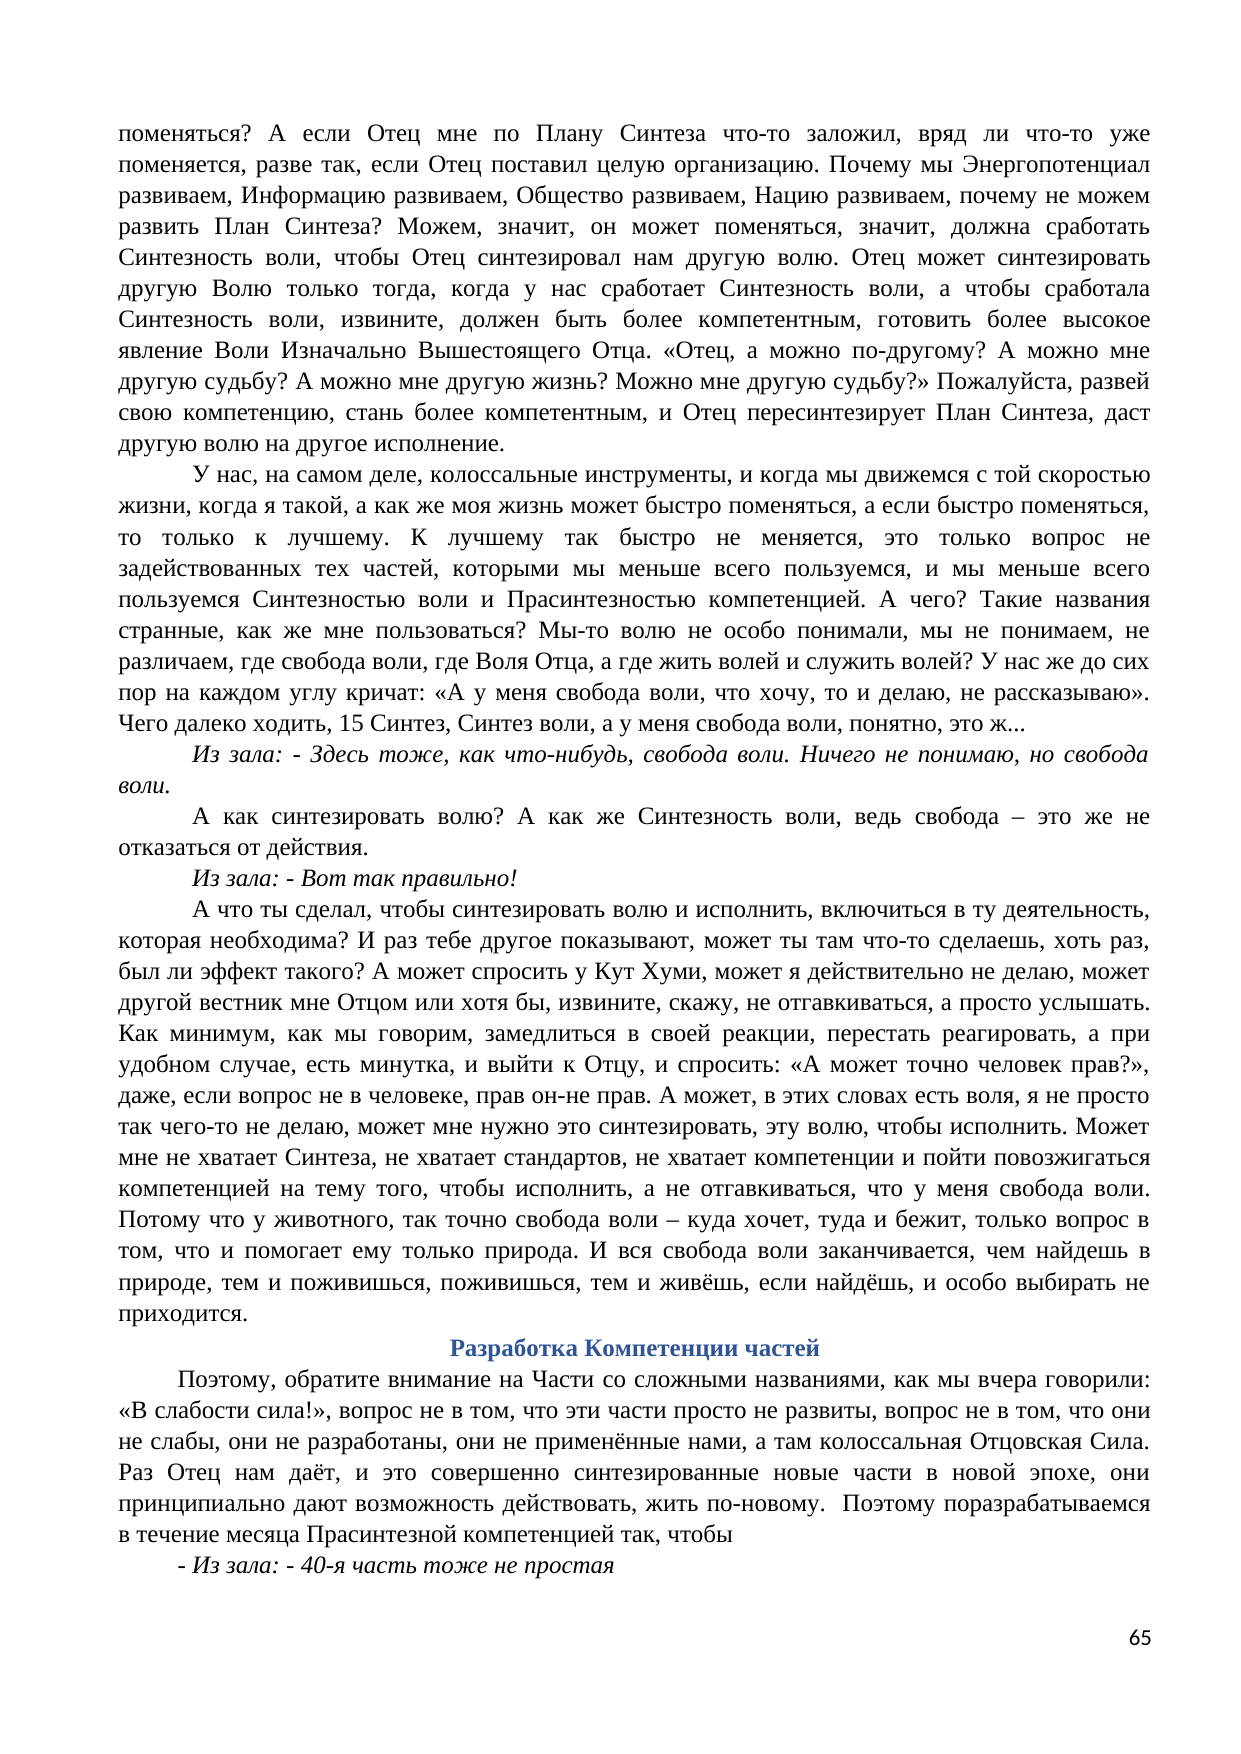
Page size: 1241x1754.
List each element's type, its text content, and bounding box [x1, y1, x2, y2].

text А что ты сделал, чтобы синтезировать волю и исполнить, включиться в ту деятельность, которая необходима? И раз тебе другое показывают, может ты там что-то сделаешь, хоть раз, был ли эффект такого? А может спросить у Кут Хуми, может я действительно не делаю, может другой вестник мне Отцом или хотя бы, извините, скажу, не отгавкиваться, а просто услышать. Как минимум, как мы говорим, замедлиться в своей реакции, перестать реагировать, а при удобном случае, есть минутка, и выйти к Отцу, и спросить: «А может точно человек прав?», даже, если вопрос не в человеке, прав он-не прав. А может, в этих словах есть воля, я не просто так чего-то не делаю, может мне нужно это синтезировать, эту волю, чтобы исполнить. Может мне не хватает Синтеза, не хватает стандартов, не хватает компетенции и пойти повозжигаться компетенцией на тему того, чтобы исполнить, а не отгавкиваться, что у меня свобода воли. Потому что у животного, так точно свобода воли – куда хочет, туда и бежит, только вопрос в том, что и помогает ему только природа. И вся свобода воли заканчивается, чем найдешь в природе, тем и поживишься, поживишься, тем и живёшь, если найдёшь, и особо выбирать не приходится. [118, 894, 1152, 1326]
text А как синтезировать волю? А как же Синтезность воли, ведь свобода – это же не отказаться от действия. [118, 801, 1152, 861]
text У нас, на самом деле, колоссальные инструменты, и когда мы движемся с той скоростью жизни, когда я такой, а как же моя жизнь может быстро поменяться, а если быстро поменяться, то только к лучшему. К лучшему так быстро не меняется, это только вопрос не задействованных тех частей, которыми мы меньше всего пользуемся, и мы меньше всего пользуемся Синтезностью воли и Прасинтезностью компетенцией. А чего? Такие названия странные, как же мне пользоваться? Мы-то волю не особо понимали, мы не понимаем, не различаем, где свобода воли, где Воля Отца, а где жить волей и служить волей? У нас же до сих пор на каждом углу кричат: «А у меня свобода воли, что хочу, то и делаю, не рассказываю». Чего далеко ходить, 15 Синтез, Синтез воли, а у меня свобода воли, понятно, это ж... [118, 459, 1152, 737]
text Из зала: - Вот так правильно! [118, 863, 1152, 892]
subtitle Разработка Компетенции частей [118, 1333, 1152, 1362]
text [118, 118, 1152, 457]
text Из зала: - Здесь тоже, как что-нибудь, свобода воли. Ничего не понимаю, но свобода воли. [118, 739, 1152, 799]
text Поэтому, обратите внимание на Части со сложными названиями, как мы вчера говорили: «В слабости сила!», вопрос не в том, что эти части просто не развиты, вопрос не в том, что они не слабы, они не разработаны, они не применённые нами, а там колоссальная Отцовская Сила. Раз Отец нам даёт, и это совершенно синтезированные новые части в новой эпохе, они принципиально дают возможность действовать, жить по-новому. Поэтому поразрабатываемся в течение месяца Прасинтезной компетенцией так, чтобы [118, 1364, 1152, 1548]
text - Из зала: - 40-я часть тоже не простая [118, 1550, 1152, 1579]
